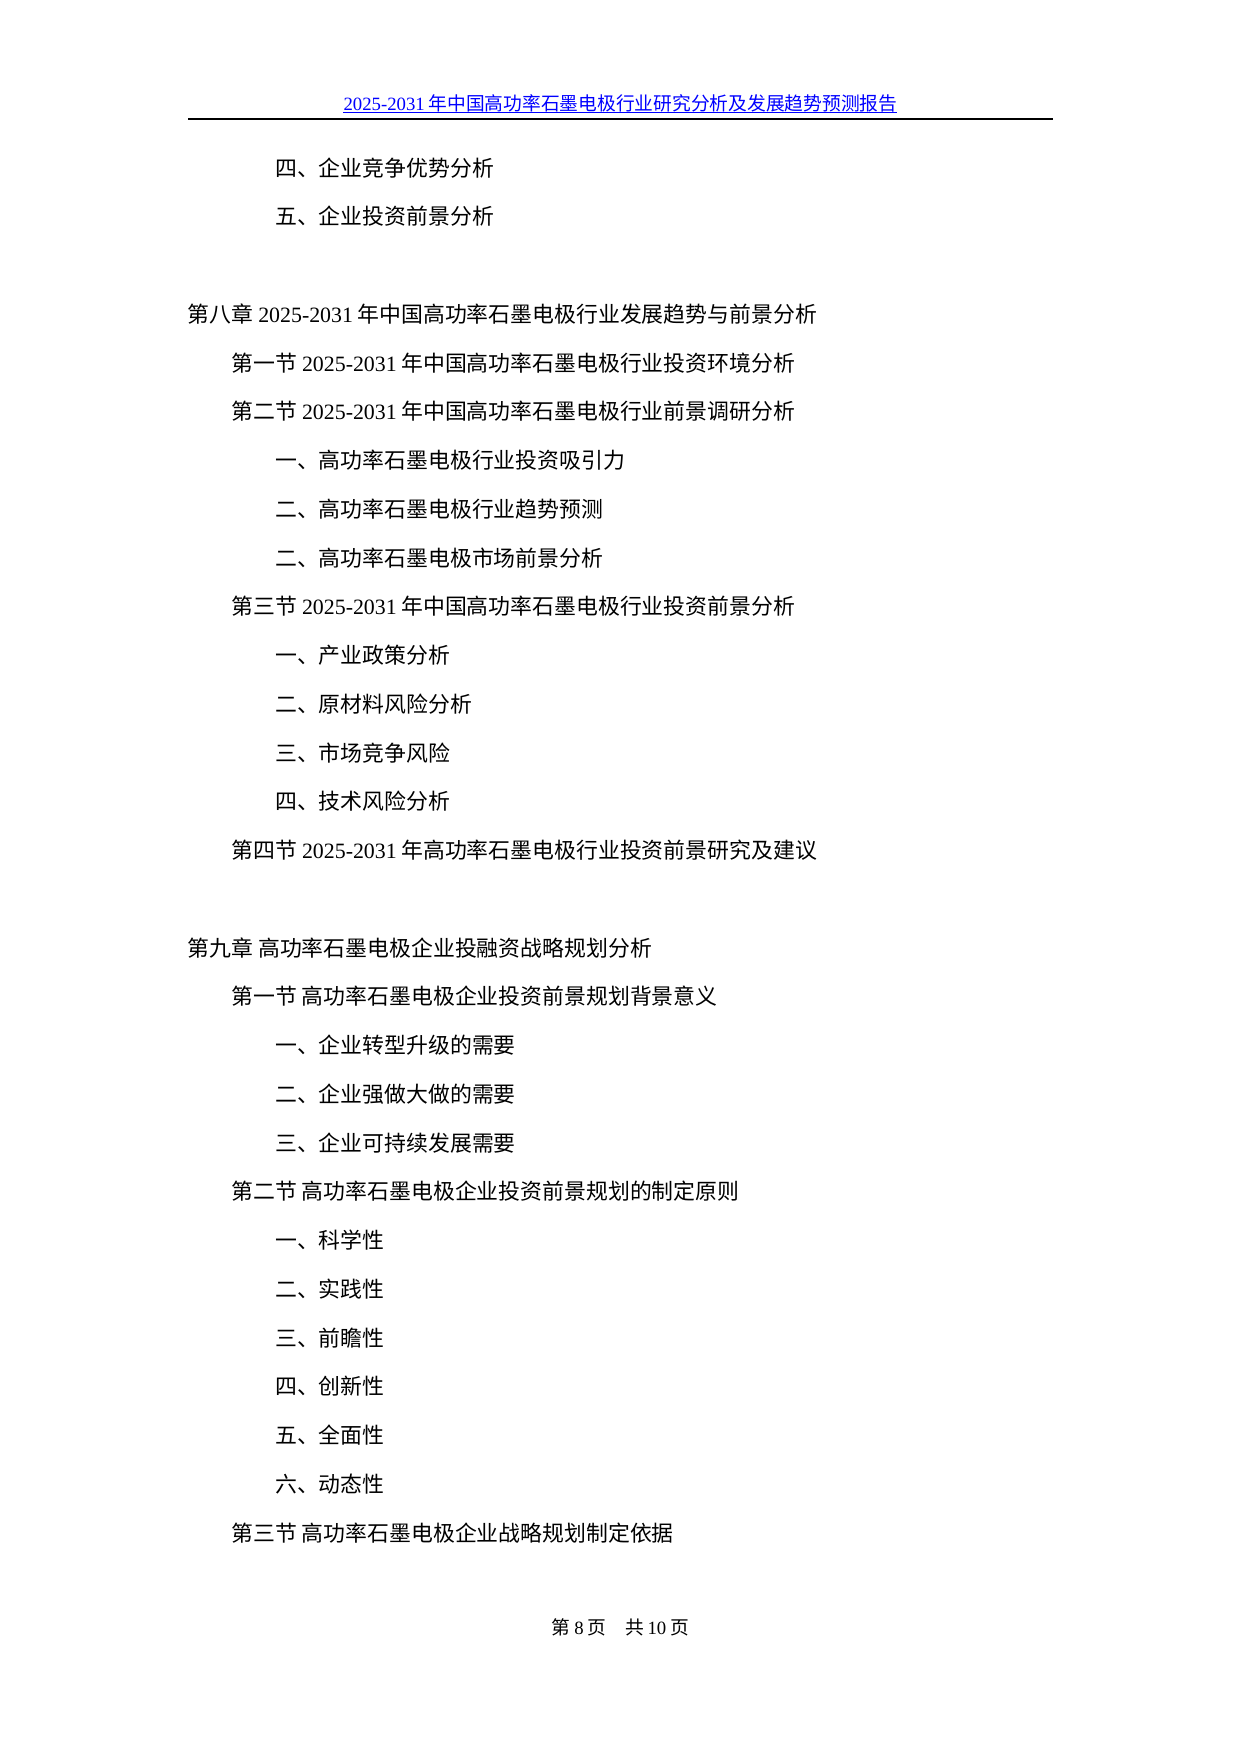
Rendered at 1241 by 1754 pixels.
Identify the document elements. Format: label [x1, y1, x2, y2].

text [187, 150, 1053, 1548]
